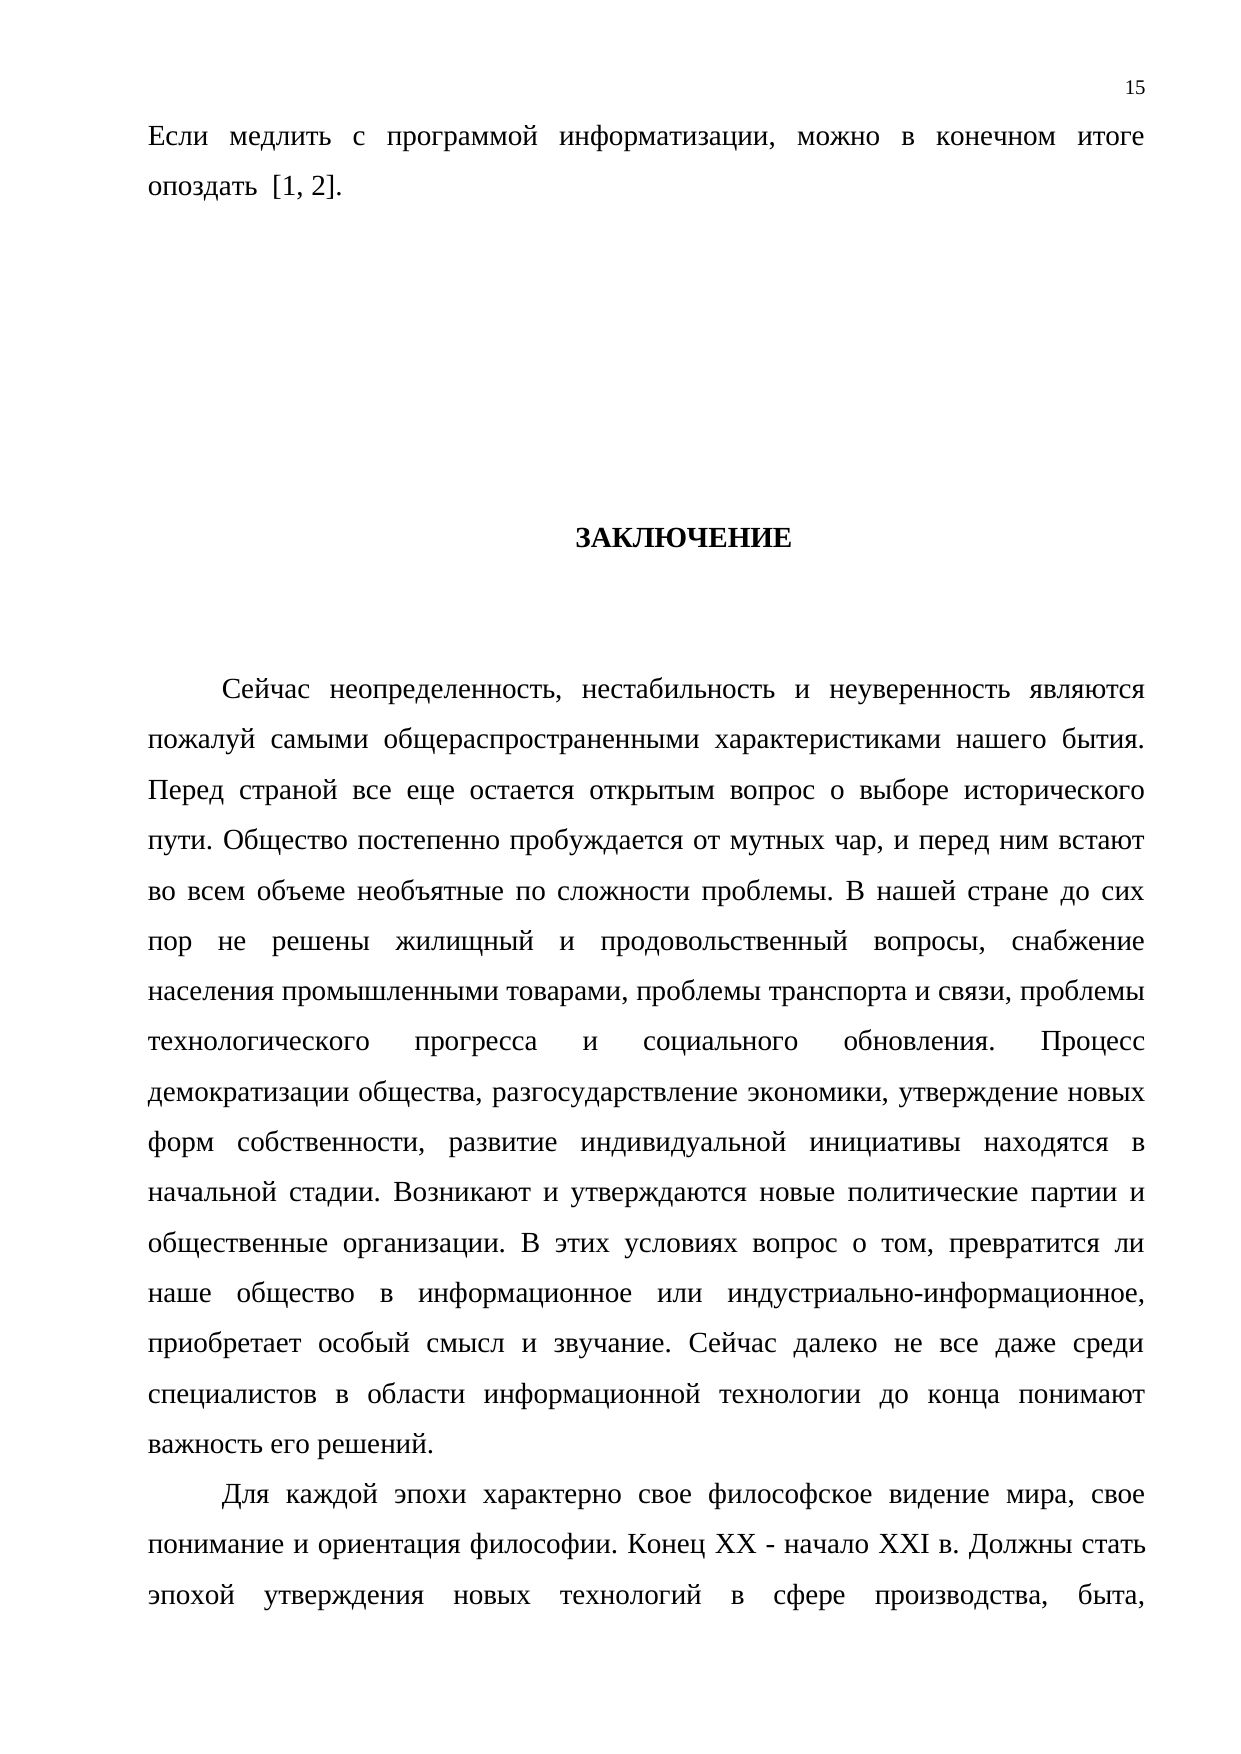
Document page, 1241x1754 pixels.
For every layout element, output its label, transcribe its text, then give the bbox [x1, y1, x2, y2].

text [148, 118, 1146, 202]
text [148, 1477, 1146, 1611]
text ЗАКЛЮЧЕНИЕ [148, 521, 1146, 554]
text Сейчас неопределенность, нестабильность и неуверенность являются пожалуй самыми общераспространенными характеристиками нашего бытия. Перед страной все еще остается открытым вопрос о выборе исторического пути. Общество постепенно пробуждается от мутных чар, и перед ним встают во всем объеме необъятные по сложности проблемы. В нашей стране до сих пор не решены жилищный и продовольственный вопросы, снабжение населения промышленными товарами, проблемы транспорта и связи, проблемы технологического прогресса и социального обновления. Процесс демократизации общества, разгосударствление экономики, утверждение новых форм собственности, развитие индивидуальной инициативы находятся в начальной стадии. Возникают и утверждаются новые политические партии и общественные организации. В этих условиях вопрос о том, превратится ли наше общество в информационное или индустриально-информационное, приобретает особый смысл и звучание. Сейчас далеко не все даже среди специалистов в области информационной технологии до конца понимают важность его решений. [148, 672, 1146, 1460]
